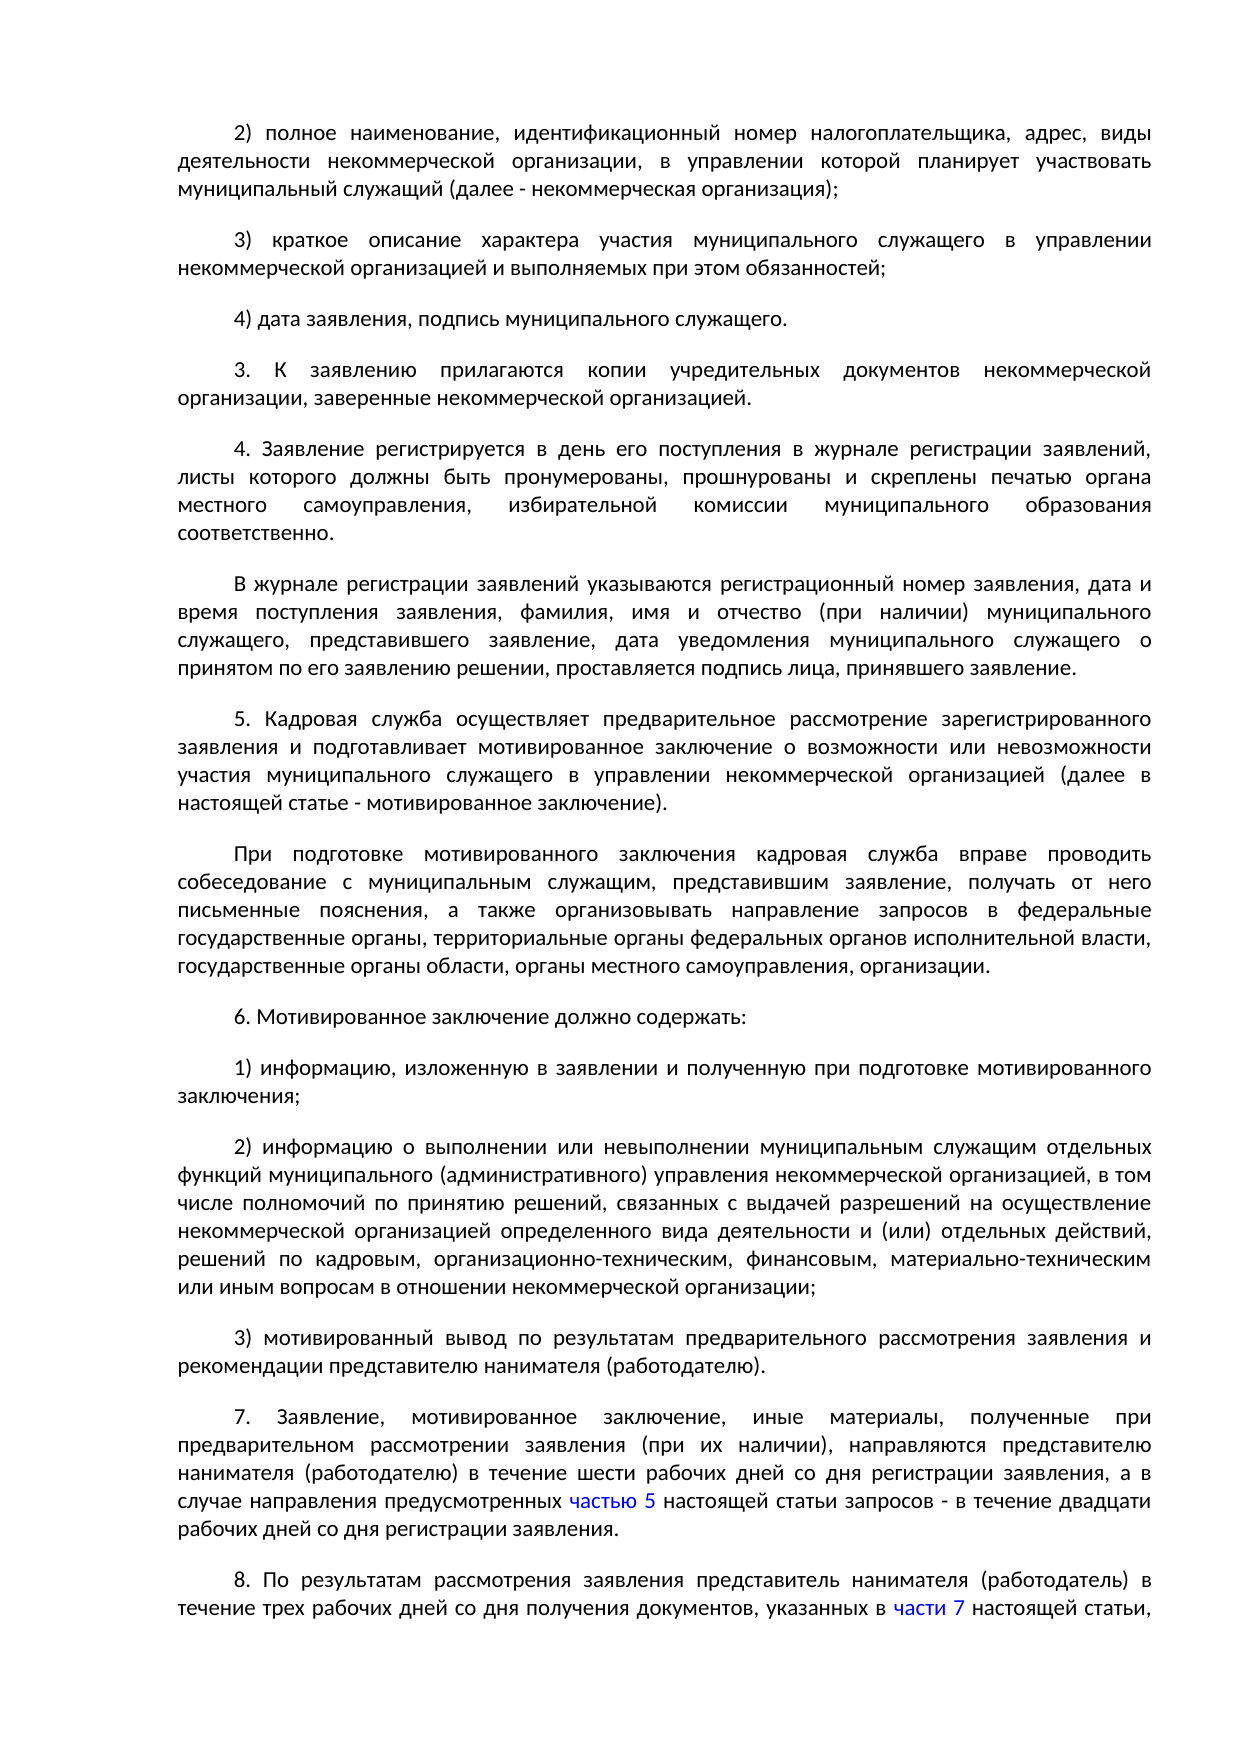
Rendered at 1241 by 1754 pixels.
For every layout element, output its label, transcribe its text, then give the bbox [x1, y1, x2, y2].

text 4. Заявление регистрируется в день его поступления в журнале регистрации заявлений, листы которого должны быть пронумерованы, прошнурованы и скреплены печатью органа местного самоуправления, избирательной комиссии муниципального образования соответственно. [177, 434, 1152, 546]
text При подготовке мотивированного заключения кадровая служба вправе проводить собеседование с муниципальным служащим, представившим заявление, получать от него письменные пояснения, а также организовывать направление запросов в федеральные государственные органы, территориальные органы федеральных органов исполнительной власти, государственные органы области, органы местного самоуправления, организации. [177, 839, 1152, 979]
text 7. Заявление, мотивированное заключение, иные материалы, полученные при предварительном рассмотрении заявления (при их наличии), направляются представителю нанимателя (работодателю) в течение шести рабочих дней со дня регистрации заявления, а в случае направления предусмотренных частью 5 настоящей статьи запросов - в течение двадцати рабочих дней со дня регистрации заявления. [177, 1402, 1152, 1542]
text В журнале регистрации заявлений указываются регистрационный номер заявления, дата и время поступления заявления, фамилия, имя и отчество (при наличии) муниципального служащего, представившего заявление, дата уведомления муниципального служащего о принятом по его заявлению решении, проставляется подпись лица, принявшего заявление. [177, 569, 1152, 681]
text 1) информацию, изложенную в заявлении и полученную при подготовке мотивированного заключения; [177, 1053, 1152, 1109]
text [177, 1565, 1152, 1621]
text 4) дата заявления, подпись муниципального служащего. [177, 304, 1152, 332]
text 3. К заявлению прилагаются копии учредительных документов некоммерческой организации, заверенные некоммерческой организацией. [177, 355, 1152, 411]
text 6. Мотивированное заключение должно содержать: [177, 1002, 1152, 1030]
text 5. Кадровая служба осуществляет предварительное рассмотрение зарегистрированного заявления и подготавливает мотивированное заключение о возможности или невозможности участия муниципального служащего в управлении некоммерческой организацией (далее в настоящей статье - мотивированное заключение). [177, 704, 1152, 816]
text 3) краткое описание характера участия муниципального служащего в управлении некоммерческой организацией и выполняемых при этом обязанностей; [177, 225, 1152, 281]
text 2) информацию о выполнении или невыполнении муниципальным служащим отдельных функций муниципального (административного) управления некоммерческой организацией, в том числе полномочий по принятию решений, связанных с выдачей разрешений на осуществление некоммерческой организацией определенного вида деятельности и (или) отдельных действий, решений по кадровым, организационно-техническим, финансовым, материально-техническим или иным вопросам в отношении некоммерческой организации; [177, 1132, 1152, 1300]
text 3) мотивированный вывод по результатам предварительного рассмотрения заявления и рекомендации представителю нанимателя (работодателю). [177, 1323, 1152, 1379]
text 2) полное наименование, идентификационный номер налогоплательщика, адрес, виды деятельности некоммерческой организации, в управлении которой планирует участвовать муниципальный служащий (далее - некоммерческая организация); [177, 118, 1152, 202]
